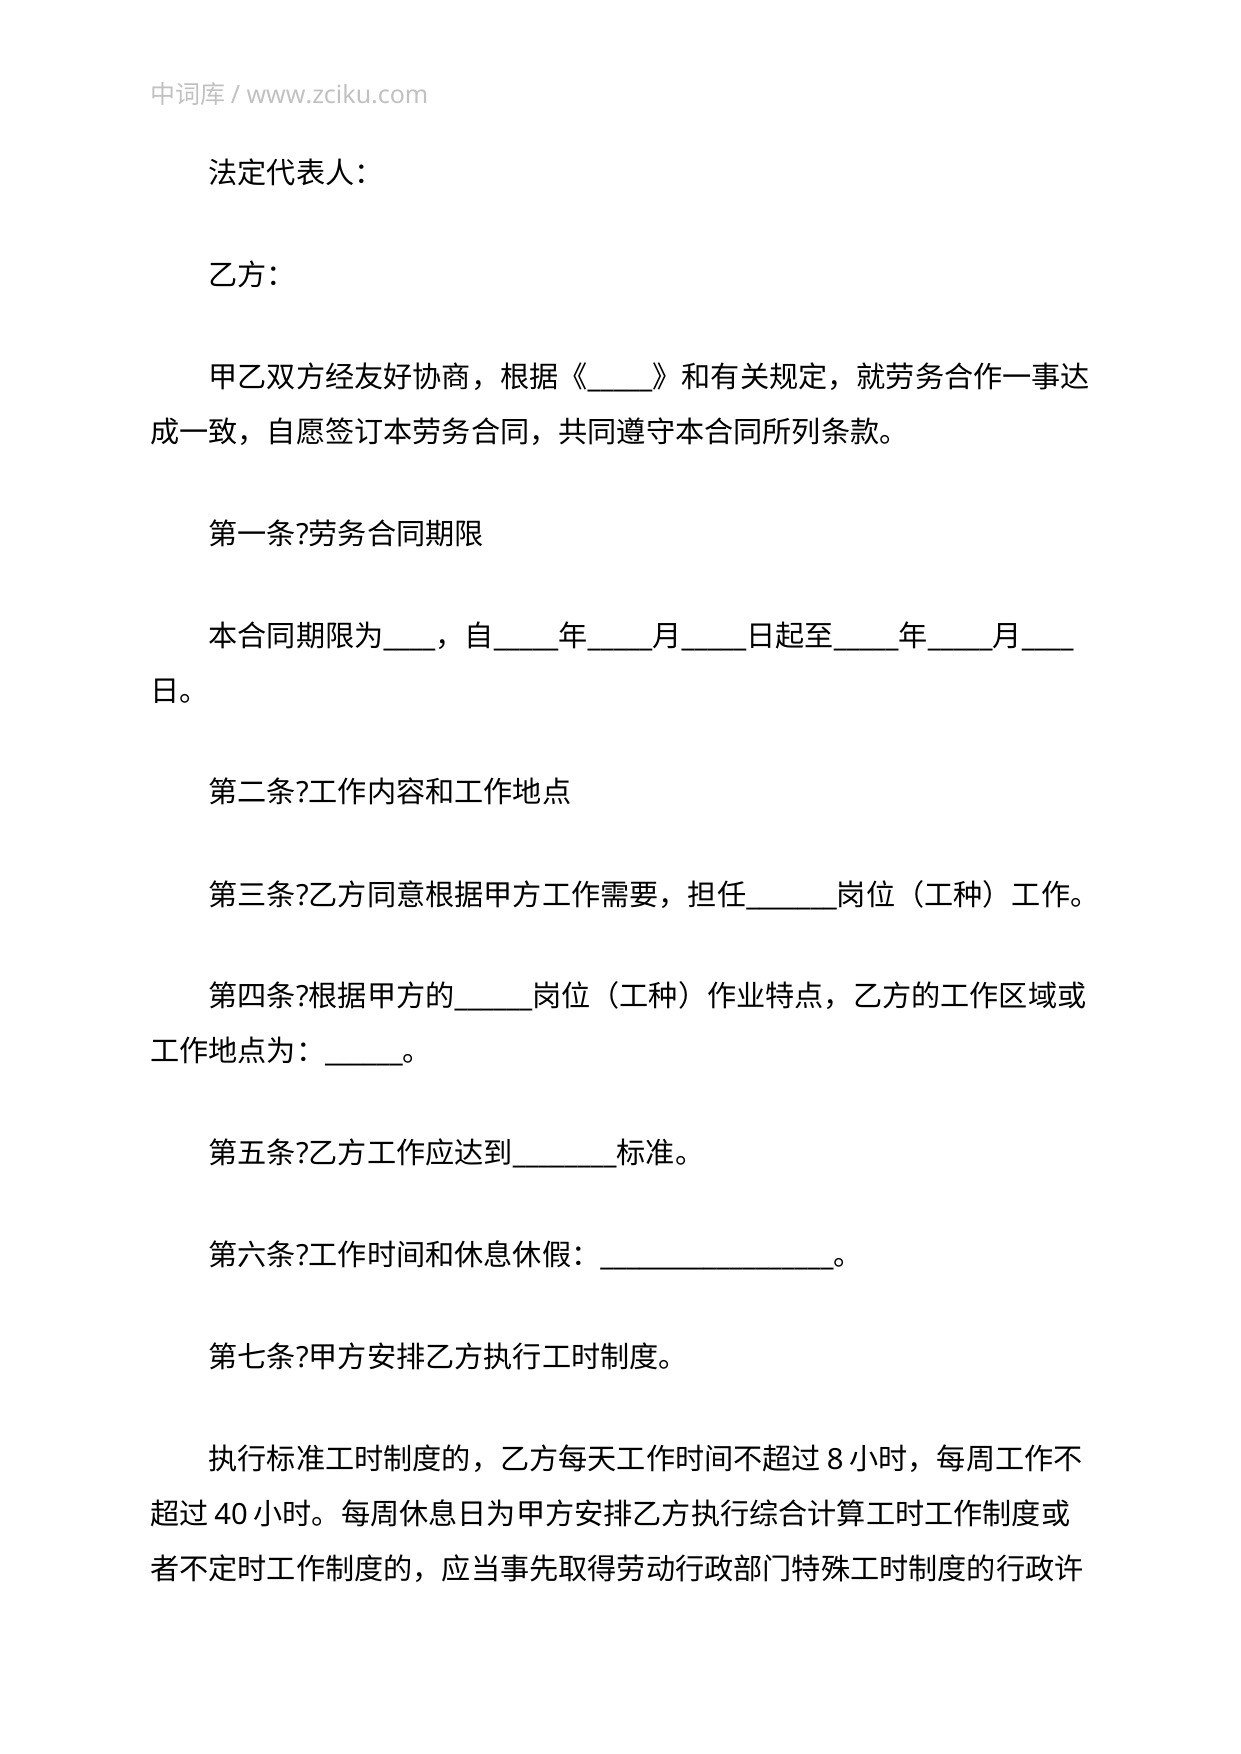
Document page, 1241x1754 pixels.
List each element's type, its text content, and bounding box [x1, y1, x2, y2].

text 法定代表人： [150, 150, 1090, 192]
text 第一条?劳务合同期限 [150, 510, 1090, 553]
text 第二条?工作内容和工作地点 [150, 769, 1090, 811]
text 第四条?根据甲方的______岗位（工种）作业特点，乙方的工作区域或工作地点为：______。 [150, 973, 1090, 1070]
text 第三条?乙方同意根据甲方工作需要，担任_______岗位（工种）工作。 [150, 871, 1090, 913]
text 乙方： [150, 252, 1090, 294]
text 本合同期限为____，自_____年_____月_____日起至_____年_____月____日。 [150, 612, 1090, 709]
text 甲乙双方经友好协商，根据《_____》和有关规定，就劳务合作一事达成一致，自愿签订本劳务合同，共同遵守本合同所列条款。 [150, 353, 1090, 451]
text 第五条?乙方工作应达到________标准。 [150, 1130, 1090, 1172]
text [150, 1436, 1090, 1588]
text 第六条?工作时间和休息休假：__________________。 [150, 1232, 1090, 1274]
text 第七条?甲方安排乙方执行工时制度。 [150, 1334, 1090, 1376]
